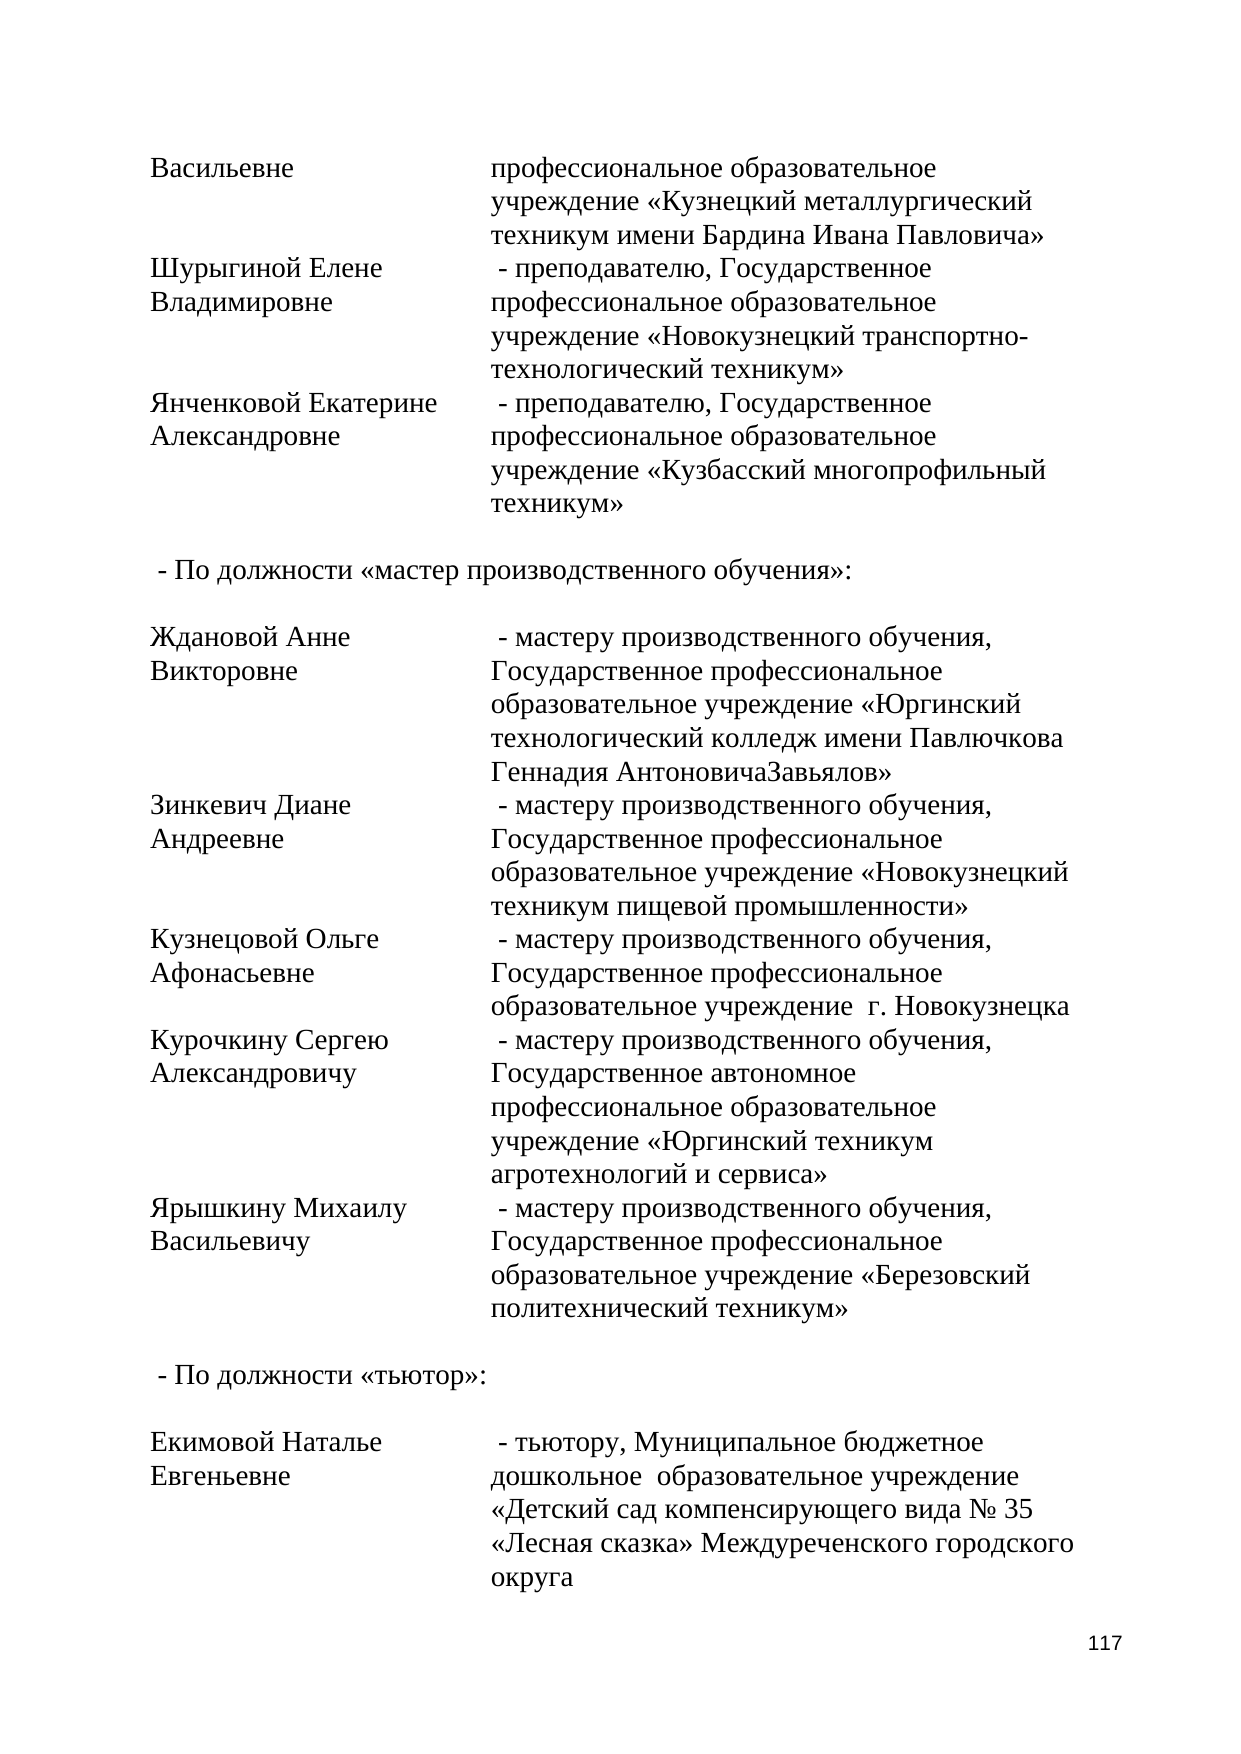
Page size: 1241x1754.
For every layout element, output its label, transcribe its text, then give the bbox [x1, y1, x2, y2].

table_cell - преподавателю, Государственное профессиональное образовательное учреждение «Новокузнецкий транспортно-технологический техникум» [490, 251, 1091, 385]
text - По должности «мастер производственного обучения»: [150, 552, 1122, 586]
table_header Екимовой Наталье Евгеньевне [149, 1425, 489, 1592]
table_cell Зинкевич Диане Андреевне [149, 787, 489, 921]
table_cell - мастеру производственного обучения, Государственное автономное профессиональное образовательное учреждение «Юргинский техникум агротехнологий и сервиса» [490, 1022, 1091, 1190]
table_cell - мастеру производственного обучения, Государственное профессиональное образовательное учреждение г. Новокузнецка [490, 921, 1091, 1022]
table_header Ждановой Анне Викторовне [149, 620, 489, 787]
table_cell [149, 150, 489, 251]
table_cell Шурыгиной Елене Владимировне [149, 251, 489, 385]
table_cell - преподавателю, Государственное профессиональное образовательное учреждение «Кузбасский многопрофильный техникум» [490, 385, 1091, 519]
table_cell Курочкину Сергею Александровичу [149, 1022, 489, 1190]
table_cell - мастеру производственного обучения, Государственное профессиональное образовательное учреждение «Березовский политехнический техникум» [490, 1190, 1091, 1324]
table_header - мастеру производственного обучения, Государственное профессиональное образовательное учреждение «Юргинский технологический колледж имени Павлючкова Геннадия АнтоновичаЗавьялов» [490, 620, 1091, 787]
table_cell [490, 150, 1091, 251]
table_cell - мастеру производственного обучения, Государственное профессиональное образовательное учреждение «Новокузнецкий техникум пищевой промышленности» [490, 787, 1091, 921]
table_cell Янченковой Екатерине Александровне [149, 385, 489, 519]
table_cell Ярышкину Михаилу Васильевичу [149, 1190, 489, 1324]
text - По должности «тьютор»: [150, 1357, 1122, 1391]
table_header - тьютору, Муниципальное бюджетное дошкольное образовательное учреждение «Детский сад компенсирующего вида № 35 «Лесная сказка» Междуреченского городского округа [490, 1425, 1091, 1592]
table_cell Кузнецовой Ольге Афонасьевне [149, 921, 489, 1022]
